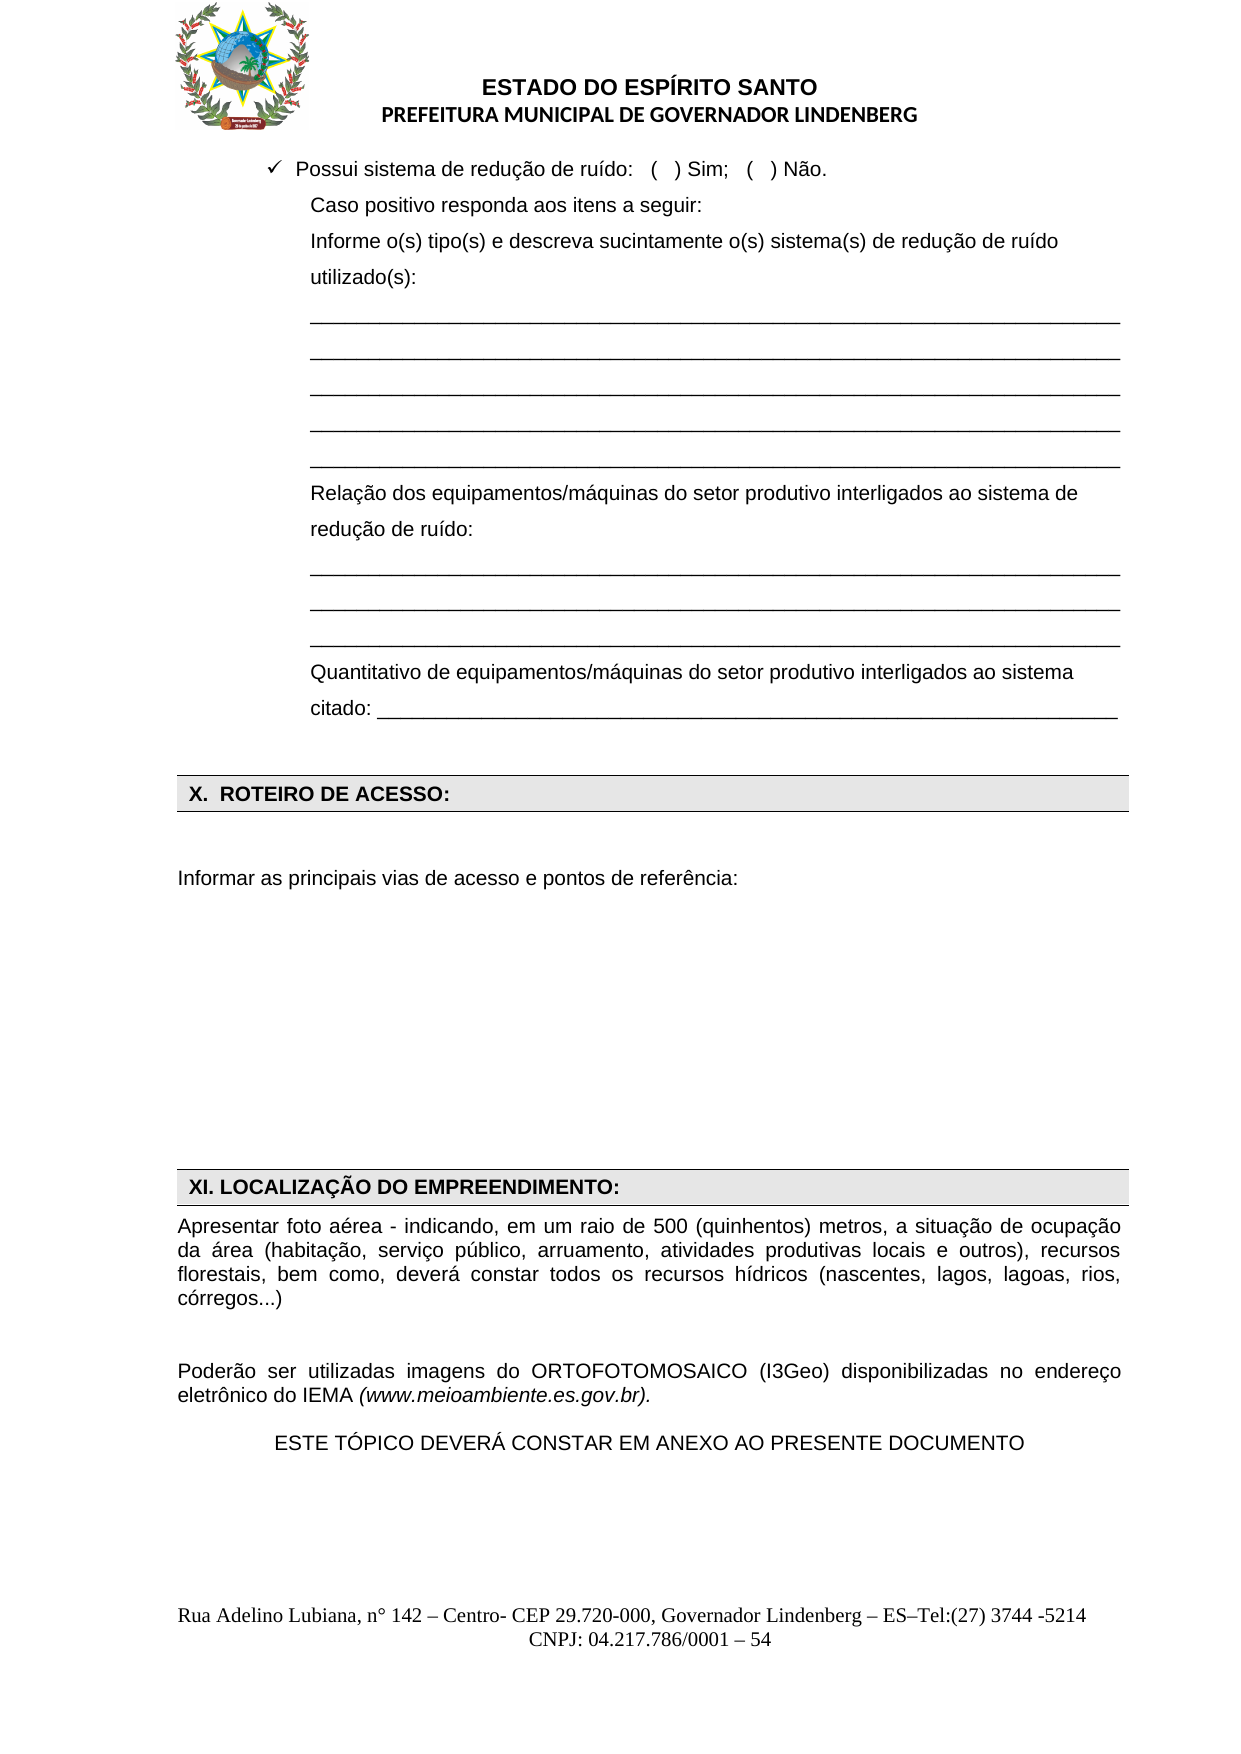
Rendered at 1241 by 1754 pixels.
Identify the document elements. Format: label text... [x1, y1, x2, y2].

list Relação dos equipamentos/máquinas do setor produtivo interligados ao sistema de redução de ruído: [310, 481, 1122, 540]
text ESTE TÓPICO DEVERÁ CONSTAR EM ANEXO AO PRESENTE DOCUMENTO [177, 1431, 1122, 1454]
list Caso positivo responda aos itens a seguir: [310, 193, 1122, 217]
list Informe o(s) tipo(s) e descreva sucintamente o(s) sistema(s) de redução de ruído utilizado(s): ______________________________________________________________________________________________________________________________________________________________________________________________________________________________________________________________________________________________________________________________________________________________ [310, 229, 1122, 468]
list Quantitativo de equipamentos/máquinas do setor produtivo interligados ao sistema citado: ________________________________________________________________ [310, 660, 1122, 720]
picture [175, 2, 310, 130]
text Informar as principais vias de acesso e pontos de referência: [177, 866, 1122, 890]
text Poderão ser utilizadas imagens do ORTOFOTOMOSAICO (I3Geo) disponibilizadas no endereço eletrônico do IEMA (www.meioambiente.es.gov.br). [177, 1359, 1122, 1407]
table_header X. ROTEIRO DE ACESSO: [177, 776, 1129, 811]
list Possui sistema de redução de ruído: ( ) Sim; ( ) Não. [266, 157, 1122, 181]
list __________________________________________________________________________________________________________________________________________________________________________________________________________________ [310, 552, 1122, 648]
text Apresentar foto aérea - indicando, em um raio de 500 (quinhentos) metros, a situação de ocupação da área (habitação, serviço público, arruamento, atividades produtivas locais e outros), recursos florestais, bem como, deverá constar todos os recursos hídricos (nascentes, lagos, lagoas, rios, córregos...) [177, 1214, 1122, 1310]
table_header XI. LOCALIZAÇÃO DO EMPREENDIMENTO: [177, 1170, 1129, 1204]
